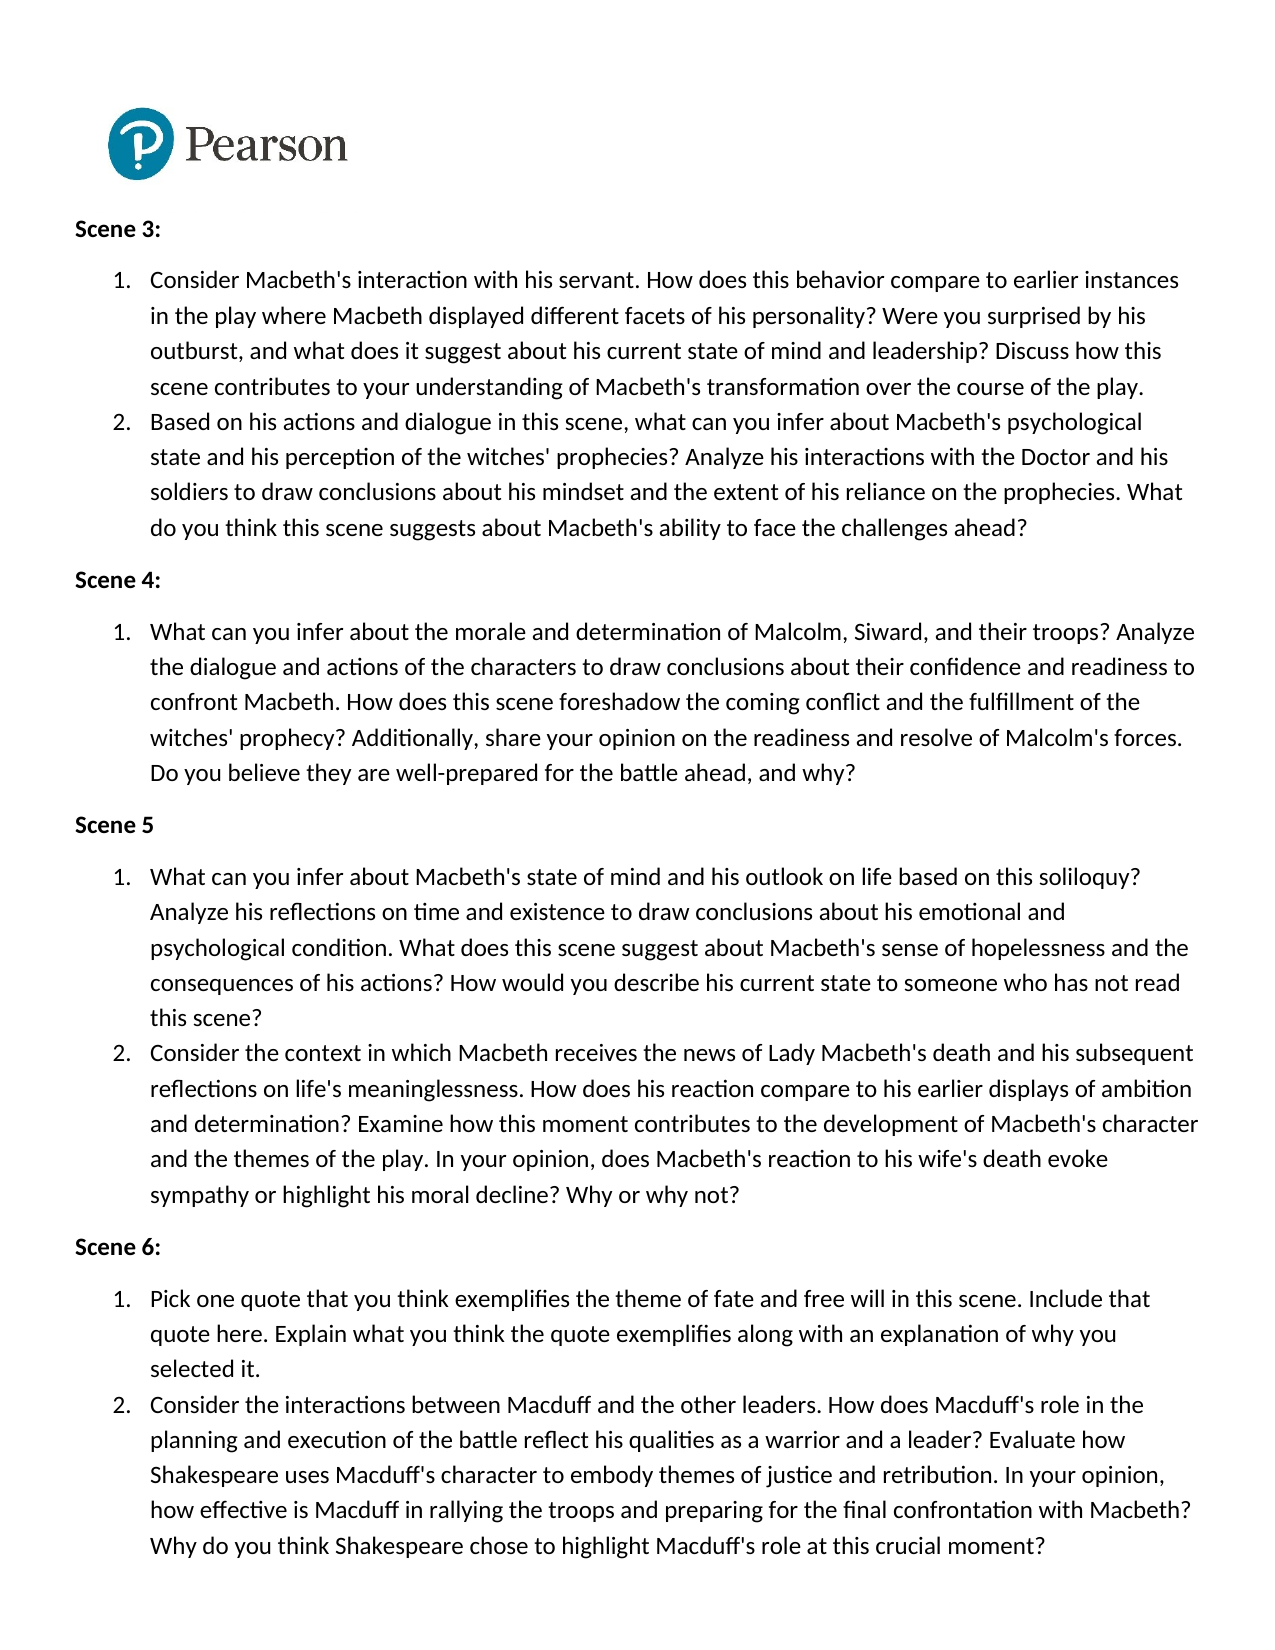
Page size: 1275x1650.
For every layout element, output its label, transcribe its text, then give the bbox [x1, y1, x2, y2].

text Scene 5 [75, 809, 1200, 839]
list Pick one quote that you think exemplifies the theme of fate and free will in this scene. Include that quote here. Explain what you think the quote exemplifies along with an explanation of why you selected it. [112, 1283, 1200, 1384]
list Consider Macbeth's interaction with his servant. How does this behavior compare to earlier instances in the play where Macbeth displayed different facets of his personality? Were you surprised by his outburst, and what does it suggest about his current state of mind and leadership? Discuss how this scene contributes to your understanding of Macbeth's transformation over the course of the play. [112, 265, 1200, 401]
picture [75, 75, 380, 213]
list What can you infer about Macbeth's state of mind and his outlook on life based on this soliloquy? Analyze his reflections on time and existence to draw conclusions about his emotional and psychological condition. What does this scene suggest about Macbeth's sense of hopelessness and the consequences of his actions? How would you describe his current state to someone who has not read this scene? [112, 861, 1200, 1033]
list What can you infer about the morale and determination of Malcolm, Siward, and their troops? Analyze the dialogue and actions of the characters to draw conclusions about their confidence and readiness to confront Macbeth. How does this scene foreshadow the coming conflict and the fulfillment of the witches' prophecy? Additionally, share your opinion on the readiness and resolve of Malcolm's forces. Do you believe they are well-prepared for the battle ahead, and why? [112, 616, 1200, 788]
text Scene 4: [75, 564, 1200, 594]
list Consider the interactions between Macduff and the other leaders. How does Macduff's role in the planning and execution of the battle reflect his qualities as a warrior and a leader? Evaluate how Shakespeare uses Macduff's character to embody themes of justice and retribution. In your opinion, how effective is Macduff in rallying the troops and preparing for the final confrontation with Macbeth? Why do you think Shakespeare chose to highlight Macduff's role at this crucial moment? [112, 1389, 1200, 1561]
text Scene 3: [75, 213, 1200, 243]
text Scene 6: [75, 1231, 1200, 1261]
list Consider the context in which Macbeth receives the news of Lady Macbeth's death and his subsequent reflections on life's meaninglessness. How does his reaction compare to his earlier displays of ambition and determination? Examine how this moment contributes to the development of Macbeth's character and the themes of the play. In your opinion, does Macbeth's reaction to his wife's death evoke sympathy or highlight his moral decline? Why or why not? [112, 1038, 1200, 1209]
list Based on his actions and dialogue in this scene, what can you infer about Macbeth's psychological state and his perception of the witches' prophecies? Analyze his interactions with the Doctor and his soldiers to draw conclusions about his mindset and the extent of his reliance on the prophecies. What do you think this scene suggests about Macbeth's ability to face the challenges ahead? [112, 406, 1200, 542]
